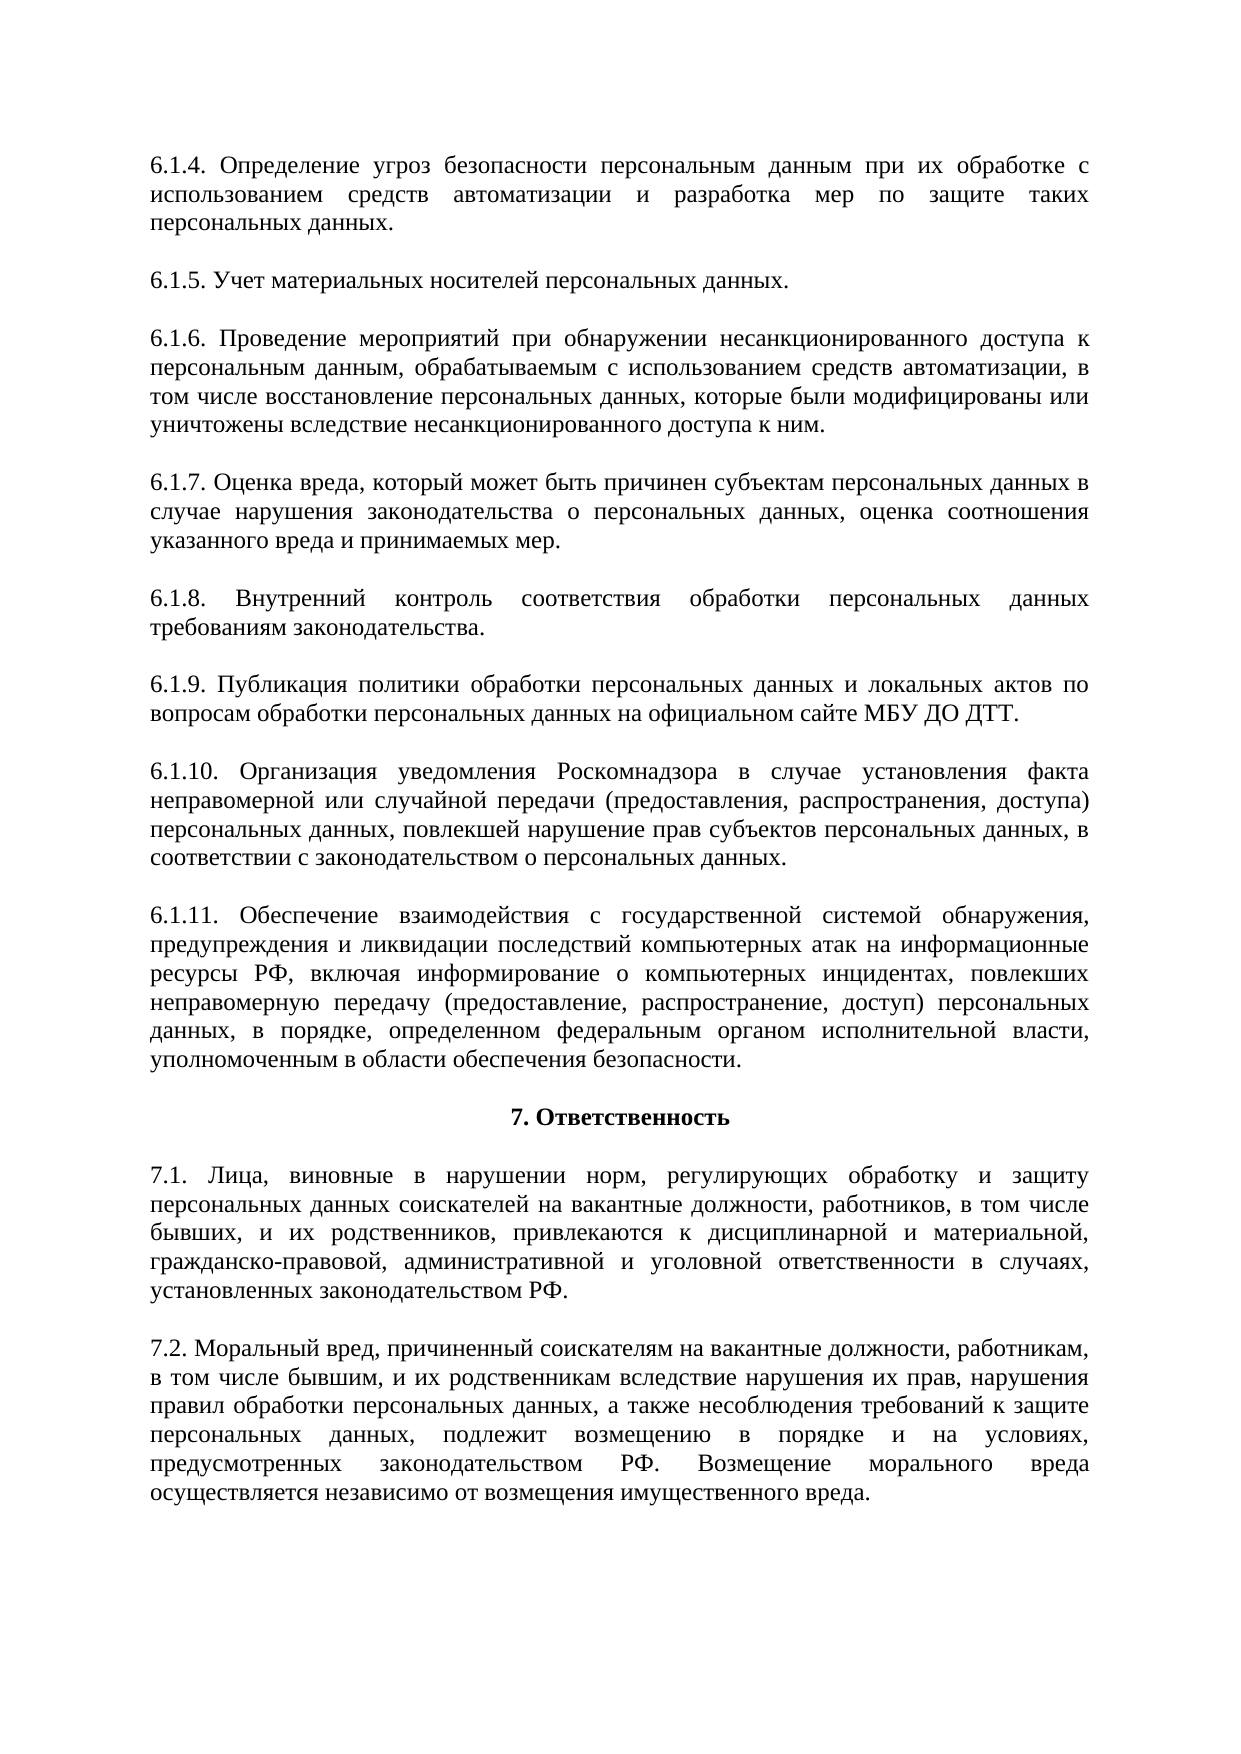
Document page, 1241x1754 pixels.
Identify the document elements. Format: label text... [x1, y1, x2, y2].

text 7.1. Лица, виновные в нарушении норм, регулирующих обработку и защиту персональных данных соискателей на вакантные должности, работников, в том числе бывших, и их родственников, привлекаются к дисциплинарной и материальной, гражданско-правовой, административной и уголовной ответственности в случаях, установленных законодательством РФ. [150, 1160, 1090, 1304]
text 6.1.5. Учет материальных носителей персональных данных. [150, 265, 1090, 294]
text 6.1.8. Внутренний контроль соответствия обработки персональных данных требованиям законодательства. [150, 583, 1090, 640]
text 6.1.11. Обеспечение взаимодействия с государственной системой обнаружения, предупреждения и ликвидации последствий компьютерных атак на информационные ресурсы РФ, включая информирование о компьютерных инцидентах, повлекших неправомерную передачу (предоставление, распространение, доступ) персональных данных, в порядке, определенном федеральным органом исполнительной власти, уполномоченным в области обеспечения безопасности. [150, 900, 1090, 1073]
text 6.1.9. Публикация политики обработки персональных данных и локальных актов по вопросам обработки персональных данных на официальном сайте МБУ ДО ДТТ. [150, 669, 1090, 727]
text 6.1.6. Проведение мероприятий при обнаружении несанкционированного доступа к персональным данным, обрабатываемым с использованием средств автоматизации, в том числе восстановление персональных данных, которые были модифицированы или уничтожены вследствие несанкционированного доступа к ним. [150, 323, 1090, 438]
text 7.2. Моральный вред, причиненный соискателям на вакантные должности, работникам, в том числе бывшим, и их родственникам вследствие нарушения их прав, нарушения правил обработки персональных данных, а также несоблюдения требований к защите персональных данных, подлежит возмещению в порядке и на условиях, предусмотренных законодательством РФ. Возмещение морального вреда осуществляется независимо от возмещения имущественного вреда. [150, 1333, 1090, 1505]
text 6.1.10. Организация уведомления Роскомнадзора в случае установления факта неправомерной или случайной передачи (предоставления, распространения, доступа) персональных данных, повлекшей нарушение прав субъектов персональных данных, в соответствии с законодательством о персональных данных. [150, 756, 1090, 871]
text 6.1.4. Определение угроз безопасности персональным данным при их обработке с использованием средств автоматизации и разработка мер по защите таких персональных данных. [150, 150, 1090, 236]
text 6.1.7. Оценка вреда, который может быть причинен субъектам персональных данных в случае нарушения законодательства о персональных данных, оценка соотношения указанного вреда и принимаемых мер. [150, 467, 1090, 554]
text 7. Ответственность [150, 1102, 1090, 1131]
